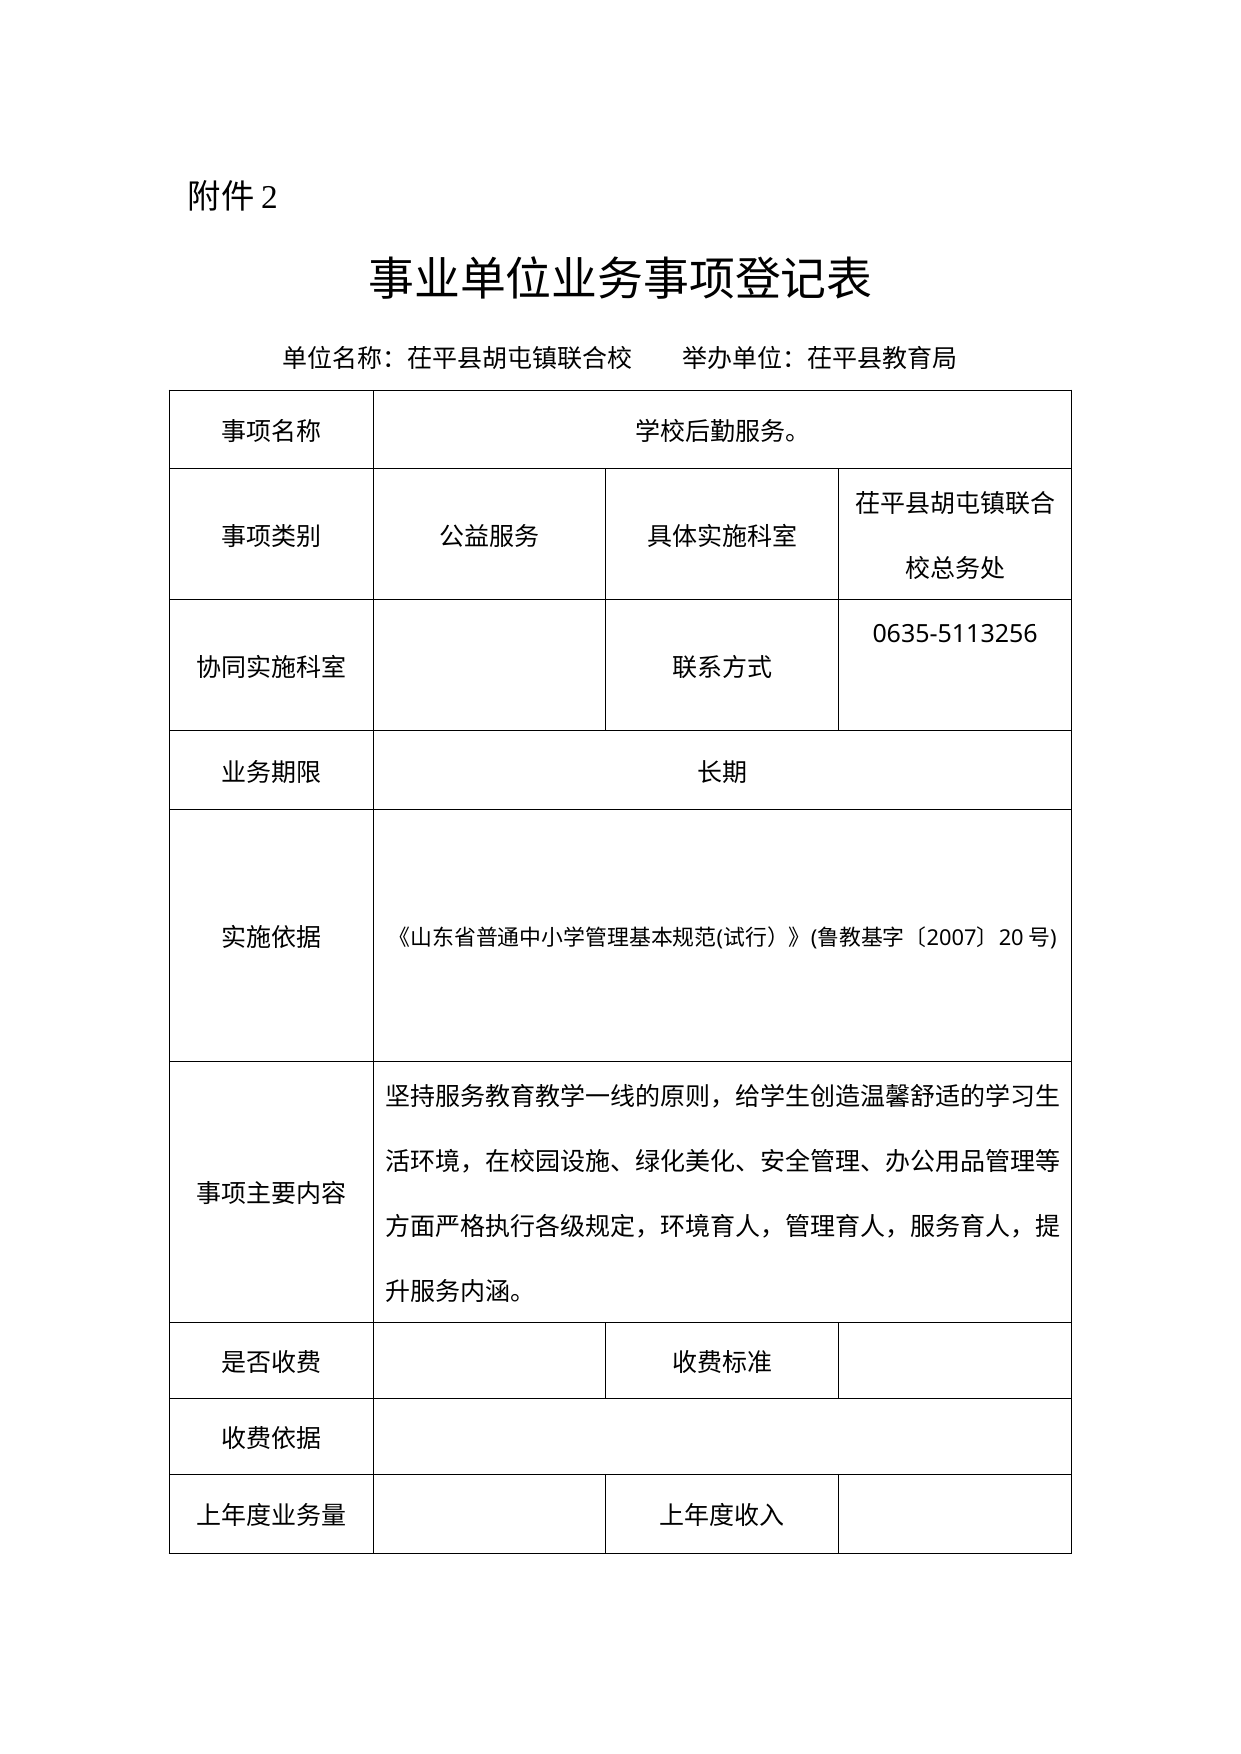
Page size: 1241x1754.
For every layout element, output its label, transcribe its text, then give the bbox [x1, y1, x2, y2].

table_cell 具体实施科室 [606, 469, 838, 599]
text 单位名称：茌平县胡屯镇联合校 举办单位：茌平县教育局 [187, 324, 1053, 389]
text 附件2 [187, 162, 1053, 227]
table_cell 是否收费 [170, 1323, 373, 1398]
table_cell [374, 600, 605, 730]
table_cell 《山东省普通中小学管理基本规范(试行）》(鲁教基字〔2007〕20号) [374, 810, 1071, 1061]
table_cell 业务期限 [170, 731, 373, 809]
table_header 学校后勤服务。 [374, 391, 1071, 468]
table_cell 坚持服务教育教学一线的原则，给学生创造温馨舒适的学习生活环境，在校园设施、绿化美化、安全管理、办公用品管理等方面严格执行各级规定，环境育人，管理育人，服务育人，提升服务内涵。 [374, 1062, 1071, 1322]
table_cell 实施依据 [170, 810, 373, 1061]
table_cell [374, 1475, 605, 1552]
table_cell 0635-5113256 [839, 600, 1071, 730]
table_cell [374, 1323, 605, 1398]
table_cell [839, 1475, 1071, 1552]
table_cell 长期 [374, 731, 1071, 809]
table_cell [374, 1399, 1071, 1474]
table_cell [839, 1323, 1071, 1398]
table_cell 协同实施科室 [170, 600, 373, 730]
table_cell 事项主要内容 [170, 1062, 373, 1322]
table_cell 收费依据 [170, 1399, 373, 1474]
table_cell 上年度收入 [606, 1475, 838, 1552]
table_cell 收费标准 [606, 1323, 838, 1398]
table_cell 公益服务 [374, 469, 605, 599]
table_header 事项名称 [170, 391, 373, 468]
text 事业单位业务事项登记表 [187, 227, 1053, 324]
table_cell 事项类别 [170, 469, 373, 599]
table_cell 茌平县胡屯镇联合校总务处 [839, 469, 1071, 599]
table_cell 联系方式 [606, 600, 838, 730]
table_cell 上年度业务量 [170, 1475, 373, 1552]
